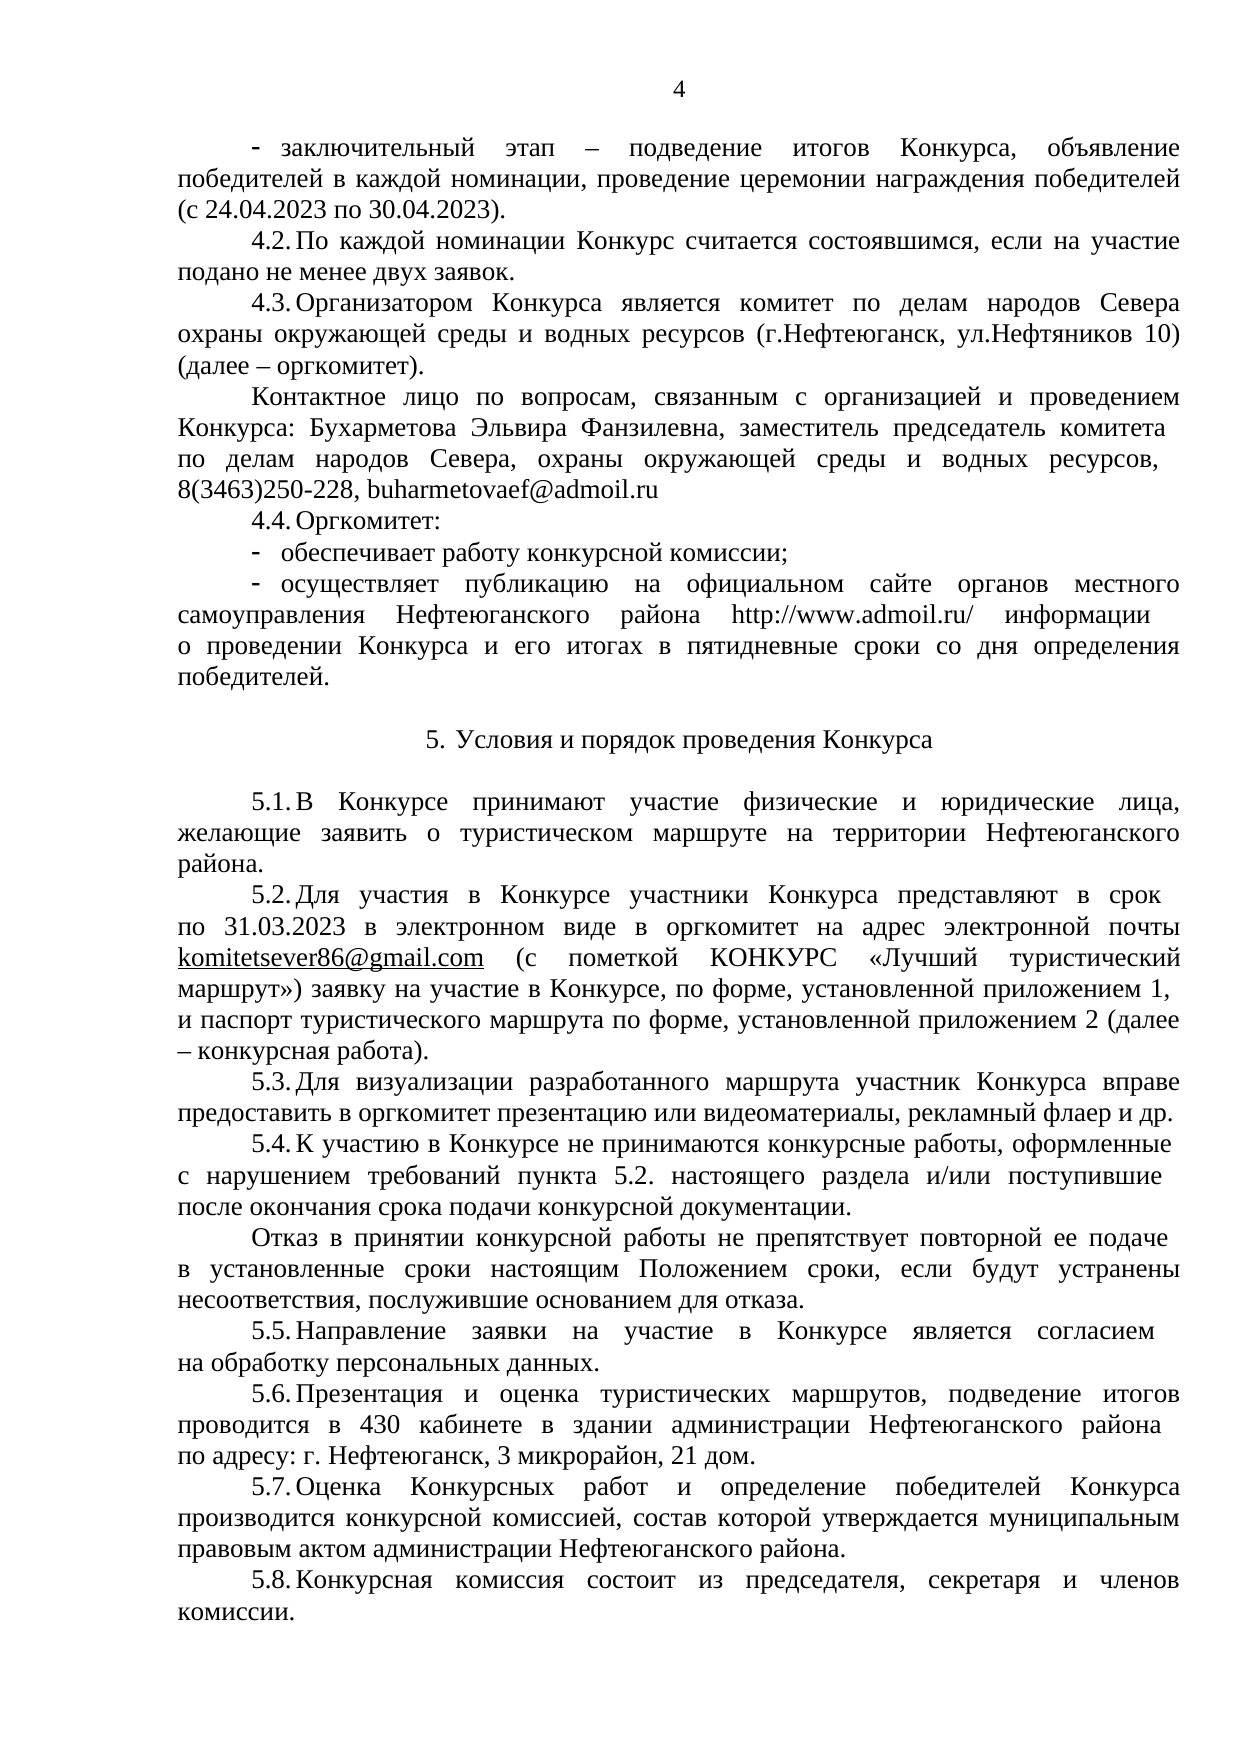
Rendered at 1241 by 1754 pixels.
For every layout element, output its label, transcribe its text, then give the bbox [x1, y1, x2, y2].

list заключительный этап – подведение итогов Конкурса, объявление победителей в каждой номинации, проведение церемонии награждения победителей (с 24.04.2023 по 30.04.2023). [177, 131, 1181, 224]
list Условия и порядок проведения Конкурса [177, 723, 1181, 754]
list Презентация и оценка туристических маршрутов, подведение итогов проводится в 430 кабинете в здании администрации Нефтеюганского района по адресу: г. Нефтеюганск, 3 микрорайон, 21 дом. [177, 1377, 1181, 1470]
list Для визуализации разработанного маршрута участник Конкурса вправе предоставить в оргкомитет презентацию или видеоматериалы, рекламный флаер и др. [177, 1065, 1181, 1128]
list В Конкурсе принимают участие физические и юридические лица, желающие заявить о туристическом маршруте на территории Нефтеюганского района. [177, 785, 1181, 878]
text Отказ в принятии конкурсной работы не препятствует повторной ее подаче в установленные сроки настоящим Положением сроки, если будут устранены несоответствия, послужившие основанием для отказа. [177, 1221, 1181, 1314]
list Для участия в Конкурсе участники Конкурса представляют в срок по 31.03.2023 в электронном виде в оргкомитет на адрес электронной почты komitetsever86@gmail.com (с пометкой КОНКУРС «Лучший туристический маршрут») заявку на участие в Конкурсе, по форме, установленной приложением 1, и паспорт туристического маршрута по форме, установленной приложением 2 (далее – конкурсная работа). [177, 878, 1181, 1065]
list По каждой номинации Конкурс считается состоявшимся, если на участие подано не менее двух заявок. [177, 224, 1181, 286]
list Оценка Конкурсных работ и определение победителей Конкурса производится конкурсной комиссией, состав которой утверждается муниципальным правовым актом администрации Нефтеюганского района. [177, 1470, 1181, 1564]
text Контактное лицо по вопросам, связанным с организацией и проведением Конкурса: Бухарметова Эльвира Фанзилевна, заместитель председатель комитета по делам народов Севера, охраны окружающей среды и водных ресурсов, 8(3463)250-228, buharmetovaef@admoil.ru [177, 380, 1181, 504]
list Направление заявки на участие в Конкурсе является согласием на обработку персональных данных. [177, 1314, 1181, 1377]
list Оргкомитет: [177, 504, 1181, 536]
list обеспечивает работу конкурсной комиссии; [177, 536, 1181, 567]
list Организатором Конкурса является комитет по делам народов Севера охраны окружающей среды и водных ресурсов (г.Нефтеюганск, ул.Нефтяников 10) (далее – оргкомитет). [177, 286, 1181, 380]
list Конкурсная комиссия состоит из председателя, секретаря и членов комиссии. [177, 1564, 1181, 1626]
list осуществляет публикацию на официальном сайте органов местного самоуправления Нефтеюганского района http://www.admoil.ru/ информации о проведении Конкурса и его итогах в пятидневные сроки со дня определения победителей. [177, 567, 1181, 692]
list К участию в Конкурсе не принимаются конкурсные работы, оформленные с нарушением требований пункта 5.2. настоящего раздела и/или поступившие после окончания срока подачи конкурсной документации. [177, 1128, 1181, 1221]
